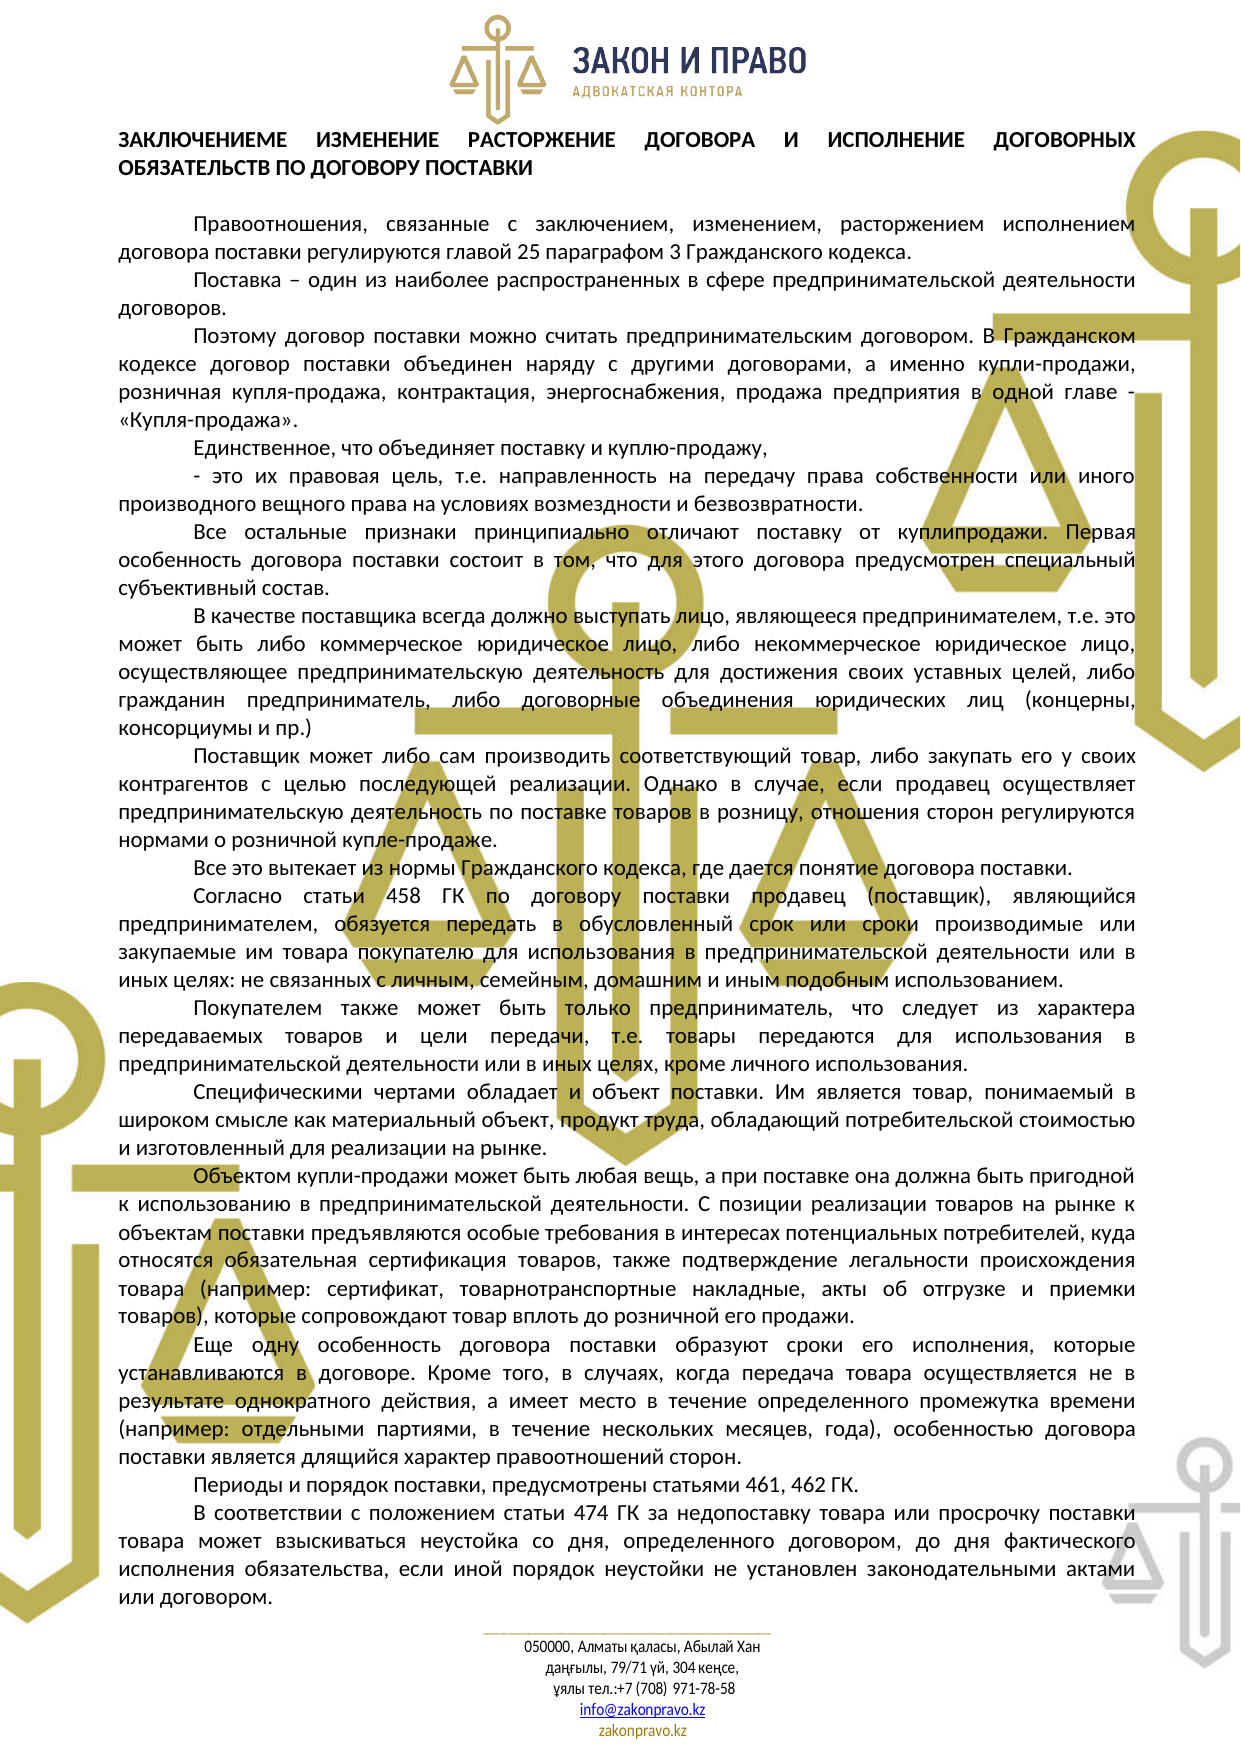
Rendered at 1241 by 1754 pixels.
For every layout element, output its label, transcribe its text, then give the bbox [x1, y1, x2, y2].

text Специфическими чертами обладает и объект поставки. Им является товар, понимаемый в широком смысле как материальный объект, продукт труда, обладающий потребительской стоимостью и изготовленный для реализации на рынке. [118, 1077, 1137, 1162]
text В качестве поставщика всегда должно выступать лицо, являющееся предпринимателем, т.е. это может быть либо коммерческое юридическое лицо, либо некоммерческое юридическое лицо, осуществляющее предпринимательскую деятельность для достижения своих уставных целей, либо гражданин предприниматель, либо договорные объединения юридических лиц (концерны, консорциумы и пр.) [118, 601, 1137, 741]
text Покупателем также может быть только предприниматель, что следует из характера передаваемых товаров и цели передачи, т.е. товары передаются для использования в предпринимательской деятельности или в иных целях, кроме личного использования. [118, 993, 1137, 1077]
text Все это вытекает из нормы Гражданского кодекса, где дается понятие договора поставки. [118, 853, 1137, 881]
text Единственное, что объединяет поставку и куплю-продажу, [118, 433, 1137, 461]
text В соответствии с положением статьи 474 ГК за недопоставку товара или просрочку поставки товара может взыскиваться неустойка со дня, определенного договором, до дня фактического исполнения обязательства, если иной порядок неустойки не установлен законодательными актами или договором. [118, 1498, 1137, 1610]
text Все остальные признаки принципиально отличают поставку от куплипродажи. Первая особенность договора поставки состоит в том, что для этого договора предусмотрен специальный субъективный состав. [118, 517, 1137, 601]
text Поэтому договор поставки можно считать предпринимательским договором. В Гражданском кодексе договор поставки объединен наряду с другими договорами, а именно купли-продажи, розничная купля-продажа, контрактация, энергоснабжения, продажа предприятия в одной главе - «Купля-продажа». [118, 321, 1137, 433]
text Поставка – один из наиболее распространенных в сфере предпринимательской деятельности договоров. [118, 265, 1137, 321]
text ЗАКЛЮЧЕНИЕМЕ ИЗМЕНЕНИЕ РАСТОРЖЕНИЕ ДОГОВОРА И ИСПОЛНЕНИЕ ДОГОВОРНЫХ ОБЯЗАТЕЛЬСТВ ПО ДОГОВОРУ ПОСТАВКИ [118, 125, 1137, 181]
text Правоотношения, связанные с заключением, изменением, расторжением исполнением договора поставки регулируются главой 25 параграфом 3 Гражданского кодекса. [118, 209, 1137, 265]
text Периоды и порядок поставки, предусмотрены статьями 461, 462 ГК. [118, 1470, 1137, 1498]
picture [919, 130, 1241, 1669]
text Объектом купли-продажи может быть любая вещь, а при поставке она должна быть пригодной к использованию в предпринимательской деятельности. С позиции реализации товаров на рынке к объектам поставки предъявляются особые требования в интересах потенциальных потребителей, куда относятся обязательная сертификация товаров, также подтверждение легальности происхождения товара (например: сертификат, товарнотранспортные накладные, акты об отгрузке и приемки товаров), которые сопровождают товар вплоть до розничной его продажи. [118, 1162, 1137, 1330]
text Еще одну особенность договора поставки образуют сроки его исполнения, которые устанавливаются в договоре. Кроме того, в случаях, когда передача товара осуществляется не в результате однократного действия, а имеет место в течение определенного промежутка времени (например: отдельными партиями, в течение нескольких месяцев, года), особенностью договора поставки является длящийся характер правоотношений сторон. [118, 1330, 1137, 1470]
picture [0, 982, 316, 1754]
picture [341, 1610, 914, 1754]
picture [449, 14, 807, 125]
text - это их правовая цель, т.е. направленность на передачу права собственности или иного производного вещного права на условиях возмездности и безвозвратности. [118, 461, 1137, 517]
text Поставщик может либо сам производить соответствующий товар, либо закупать его у своих контрагентов с целью последующей реализации. Однако в случае, если продавец осуществляет предпринимательскую деятельность по поставке товаров в розницу, отношения сторон регулируются нормами о розничной купле-продаже. [118, 741, 1137, 853]
text Согласно статьи 458 ГК по договору поставки продавец (поставщик), являющийся предпринимателем, обязуется передать в обусловленный срок или сроки производимые или закупаемые им товара покупателю для использования в предпринимательской деятельности или в иных целях: не связанных с личным, семейным, домашним и иным подобным использованием. [118, 881, 1137, 993]
